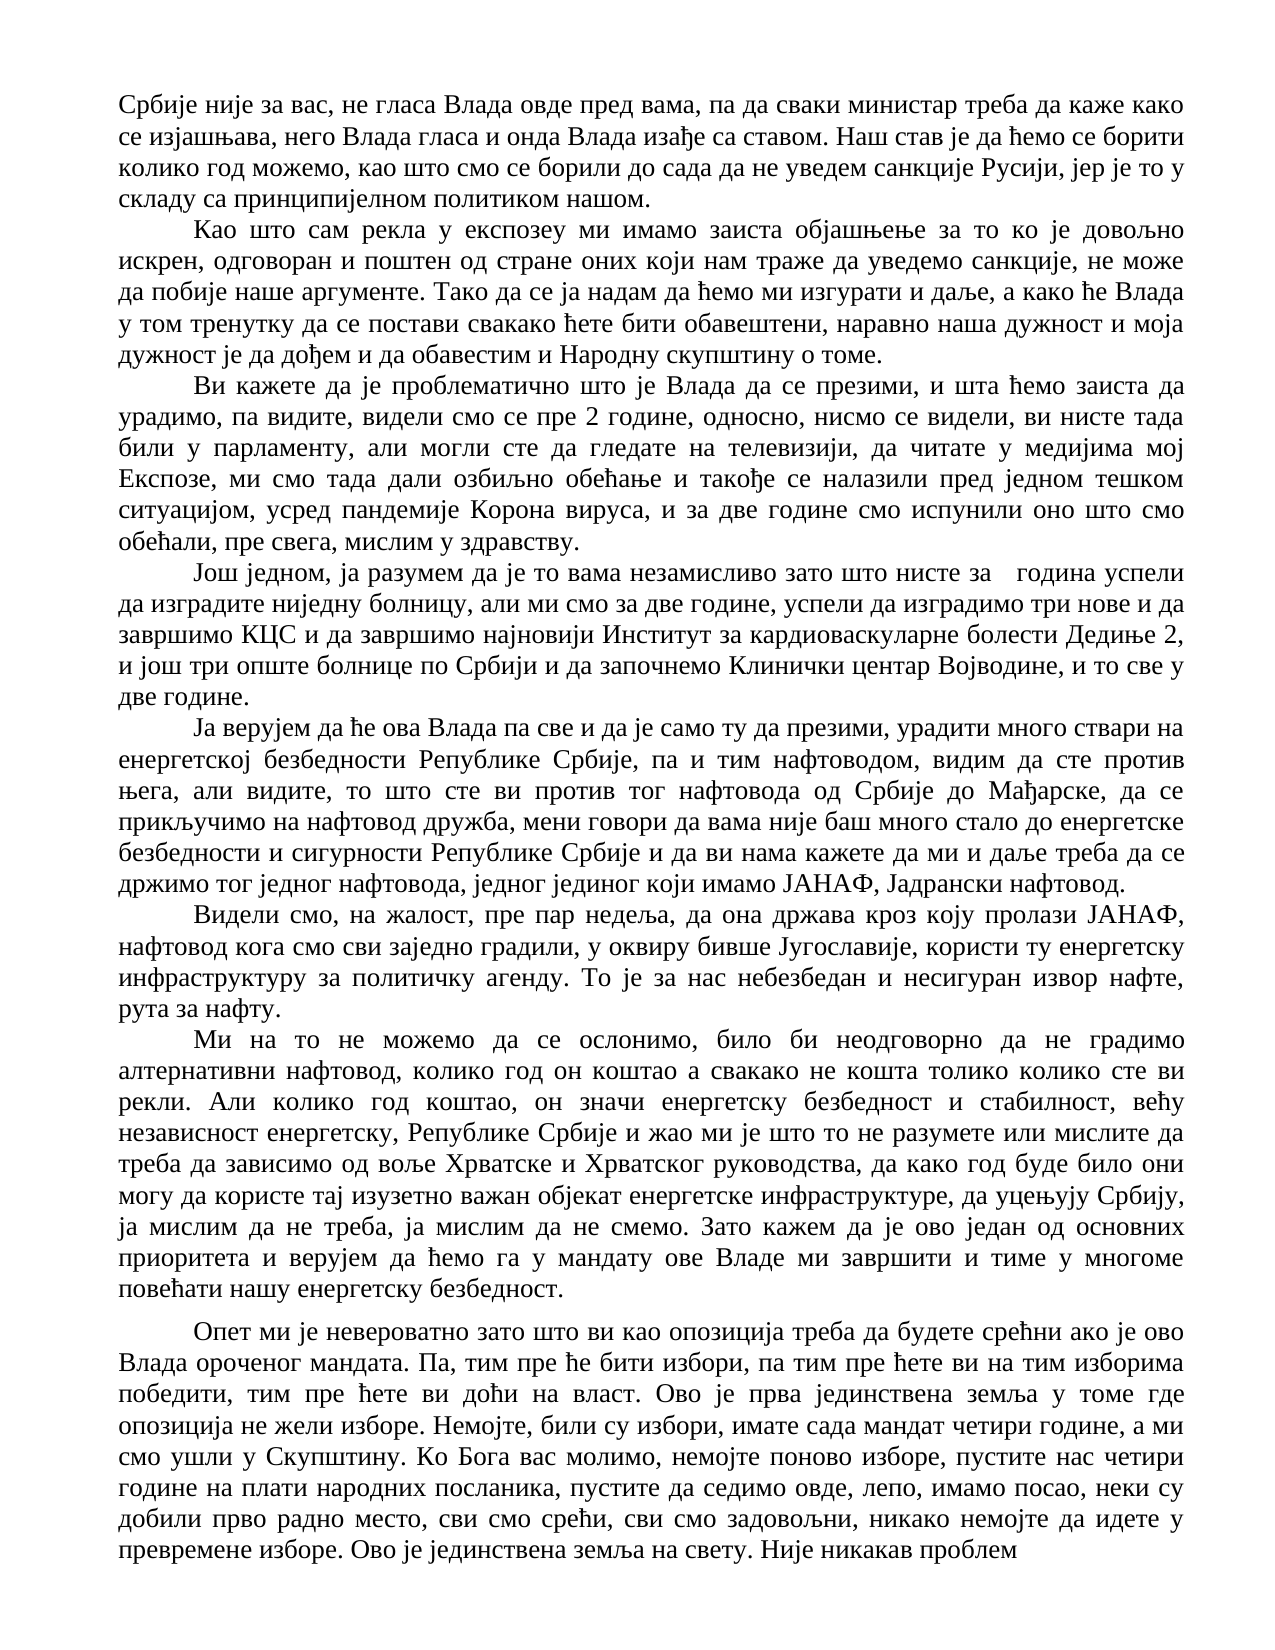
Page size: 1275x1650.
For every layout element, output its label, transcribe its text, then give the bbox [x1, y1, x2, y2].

text Ви кажете да је проблематично што је Влада да се презими, и шта ћемо заиста да урадимо, па видите, видели смо се пре 2 године, односно, нисмо се видели, ви нисте тада били у парламенту, али могли сте да гледате на телевизији, да читате у медијима мој Експозе, ми смо тада дали озбиљно обећање и такође се налазили пред једном тешком ситуацијом, усред пандемије Корона вируса, и за две године смо испунили оно што смо обећали, пре свега, мислим у здравству. [118, 369, 1186, 556]
text Ми на то не можемо да се ослонимо, било би неодговорно да не градимо алтернативни нафтовод, колико год он коштао а свакако не кошта толико колико сте ви рекли. Али колико год коштао, он значи енергетску безбедност и стабилност, већу независност енергетску, Републике Србије и жао ми је што то не разумете или мислите да треба да зависимо од воље Хрватске и Хрватског руководства, да како год буде било они могу да користе тај изузетно важан објекат енергетске инфраструктуре, да уцењују Србију, ја мислим да не треба, ја мислим да не смемо. Зато кажем да је ово један од основних приоритета и верујем да ћемо га у мандату ове Владе ми завршити и тиме у многоме повећати нашу енергетску безбедност. [118, 1023, 1186, 1303]
text Још једном, ја разумем да је то вама незамисливо зато што нисте за година успели да изградите ниједну болницу, али ми смо за две године, успели да изградимо три нове и да завршимо КЦС и да завршимо најновији Институт за кардиоваскуларне болести Дедиње 2, и још три опште болнице по Србији и да започнемо Клинички центар Војводине, и то све у две године. [118, 556, 1186, 712]
text Видели смо, на жалост, пре пар недеља, да она држава кроз коју пролази ЈАНАФ, нафтовод кога смо сви заједно градили, у оквиру бивше Југославије, користи ту енергетску инфраструктуру за политичку агенду. То је за нас небезбедан и несигуран извор нафте, рута за нафту. [118, 898, 1186, 1023]
text Опет ми је невероватно зато што ви као опозиција треба да будете срећни ако је ово Влада ороченог мандата. Па, тим пре ће бити избори, па тим пре ћете ви на тим изборима победити, тим пре ћете ви доћи на власт. Ово је прва јединствена земља у томе где опозиција не жели изборе. Немојте, били су избори, имате сада мандат четири године, а ми смо ушли у Скупштину. Ко Бога вас молимо, немојте поново изборе, пустите нас четири године на плати народних посланика, пустите да седимо овде, лепо, имамо посао, неки су добили прво радно место, сви смо срећи, сви смо задовољни, никако немојте да идете у превремене изборе. Ово је јединствена земља на свету. Није никакав проблем [118, 1315, 1186, 1564]
text Ја верујем да ће ова Влада па све и да је само ту да презими, урадити много ствари на енергетској безбедности Републике Србије, па и тим нафтоводом, видим да сте против њега, али видите, то што сте ви против тог нафтовода од Србије до Мађарске, да се прикључимо на нафтовод дружба, мени говори да вама није баш много стало до енергетске безбедности и сигурности Републике Србије и да ви нама кажете да ми и даље треба да се држимо тог једног нафтовода, једног јединог који имамо ЈАНАФ, Јадрански нафтовод. [118, 712, 1186, 898]
text Као што сам рекла у експозеу ми имамо заиста објашњење за то ко је довољно искрен, одговоран и поштен од стране оних који нам траже да уведемо санкције, не може да побије наше аргументе. Тако да се ја надам да ћемо ми изгурати и даље, а како ће Влада у том тренутку да се постави свакако ћете бити обавештени, наравно наша дужност и моја дужност је да дођем и да обавестим и Народну скупштину о томе. [118, 213, 1186, 369]
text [118, 89, 1186, 213]
